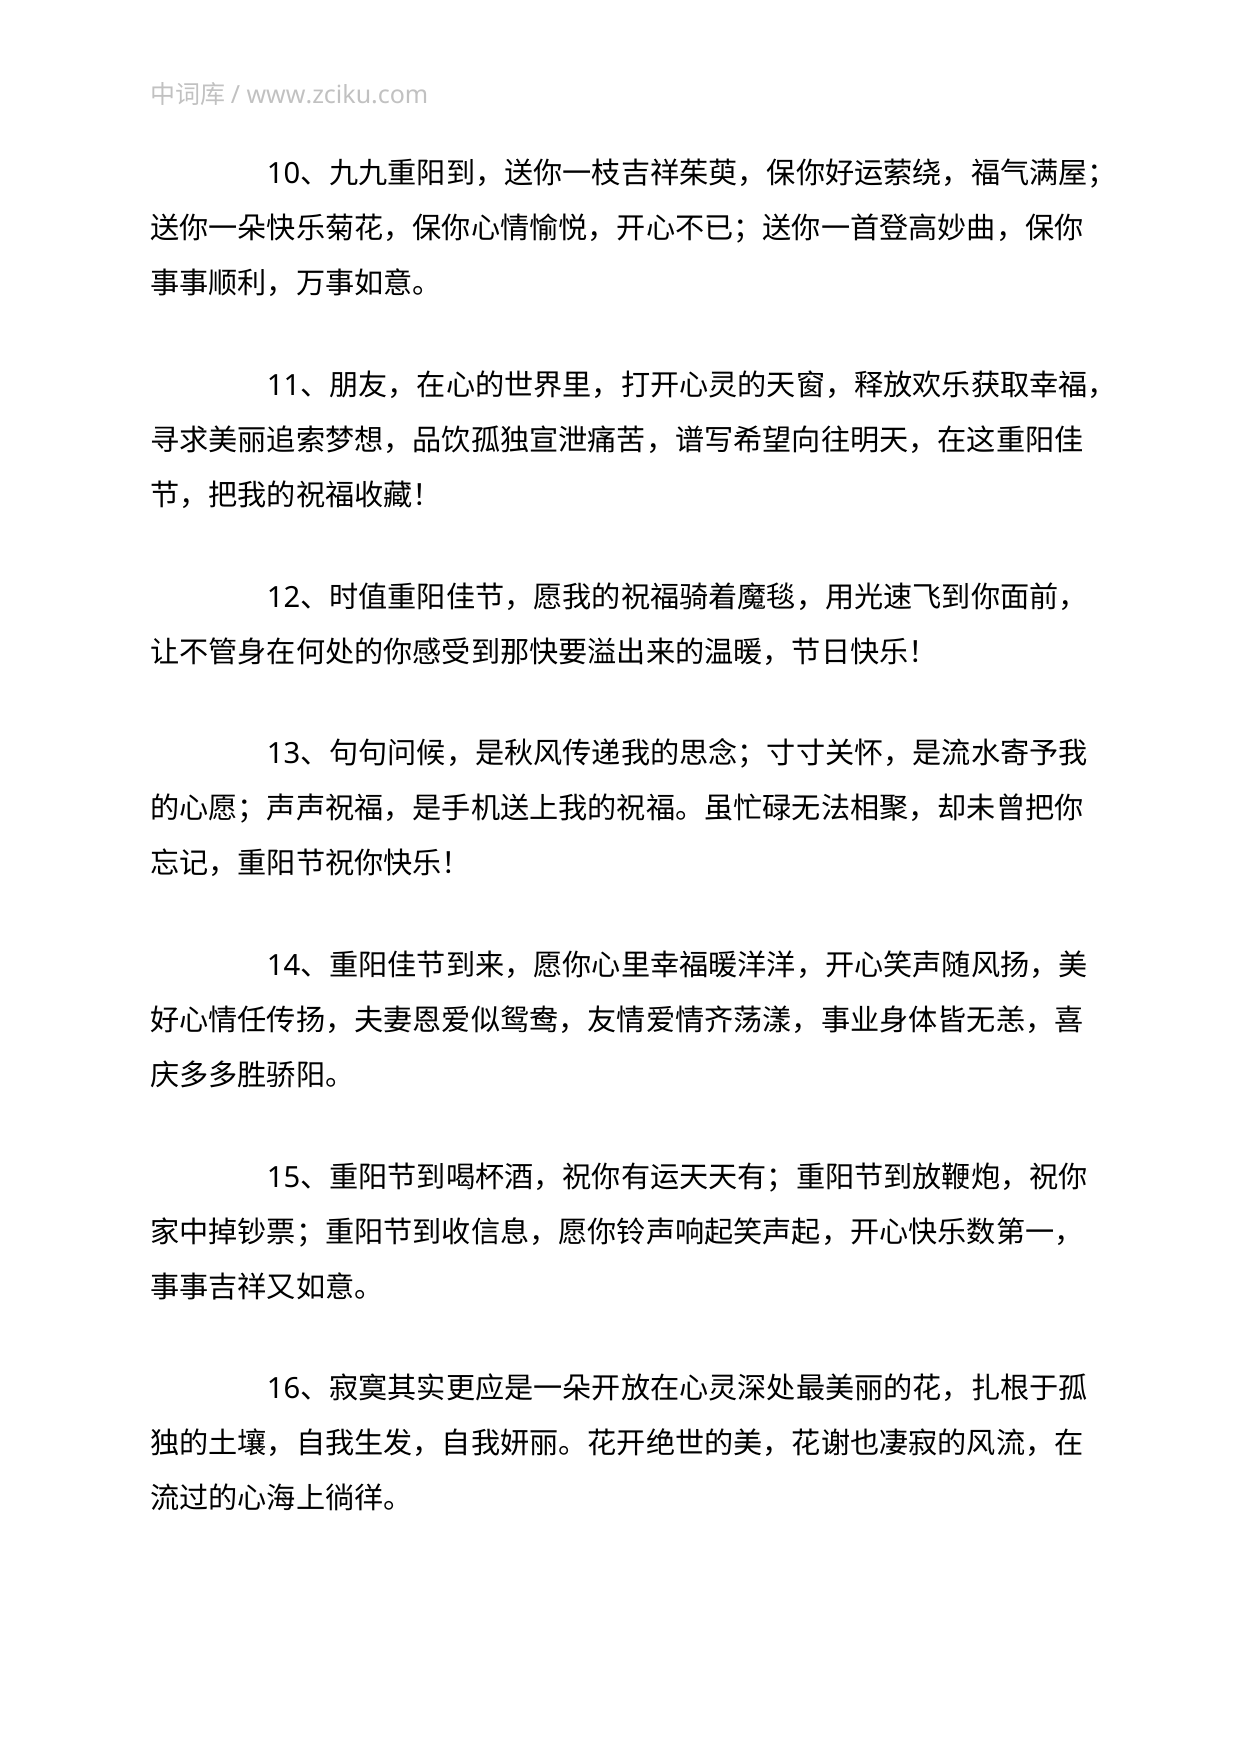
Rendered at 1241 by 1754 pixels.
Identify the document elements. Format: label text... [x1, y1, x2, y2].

text 15、重阳节到喝杯酒，祝你有运天天有；重阳节到放鞭炮，祝你家中掉钞票；重阳节到收信息，愿你铃声响起笑声起，开心快乐数第一，事事吉祥又如意。 [150, 1153, 1090, 1306]
text 14、重阳佳节到来，愿你心里幸福暖洋洋，开心笑声随风扬，美好心情任传扬，夫妻恩爱似鸳鸯，友情爱情齐荡漾，事业身体皆无恙，喜庆多多胜骄阳。 [150, 942, 1090, 1094]
text 12、时值重阳佳节，愿我的祝福骑着魔毯，用光速飞到你面前，让不管身在何处的你感受到那快要溢出来的温暖，节日快乐！ [150, 573, 1090, 671]
text 16、寂寞其实更应是一朵开放在心灵深处最美丽的花，扎根于孤独的土壤，自我生发，自我妍丽。花开绝世的美，花谢也凄寂的风流，在流过的心海上徜徉。 [150, 1365, 1090, 1517]
text 10、九九重阳到，送你一枝吉祥茱萸，保你好运萦绕，福气满屋；送你一朵快乐菊花，保你心情愉悦，开心不已；送你一首登高妙曲，保你事事顺利，万事如意。 [150, 150, 1090, 302]
text 13、句句问候，是秋风传递我的思念；寸寸关怀，是流水寄予我的心愿；声声祝福，是手机送上我的祝福。虽忙碌无法相聚，却未曾把你忘记，重阳节祝你快乐！ [150, 730, 1090, 882]
text 11、朋友，在心的世界里，打开心灵的天窗，释放欢乐获取幸福，寻求美丽追索梦想，品饮孤独宣泄痛苦，谱写希望向往明天，在这重阳佳节，把我的祝福收藏！ [150, 362, 1090, 514]
